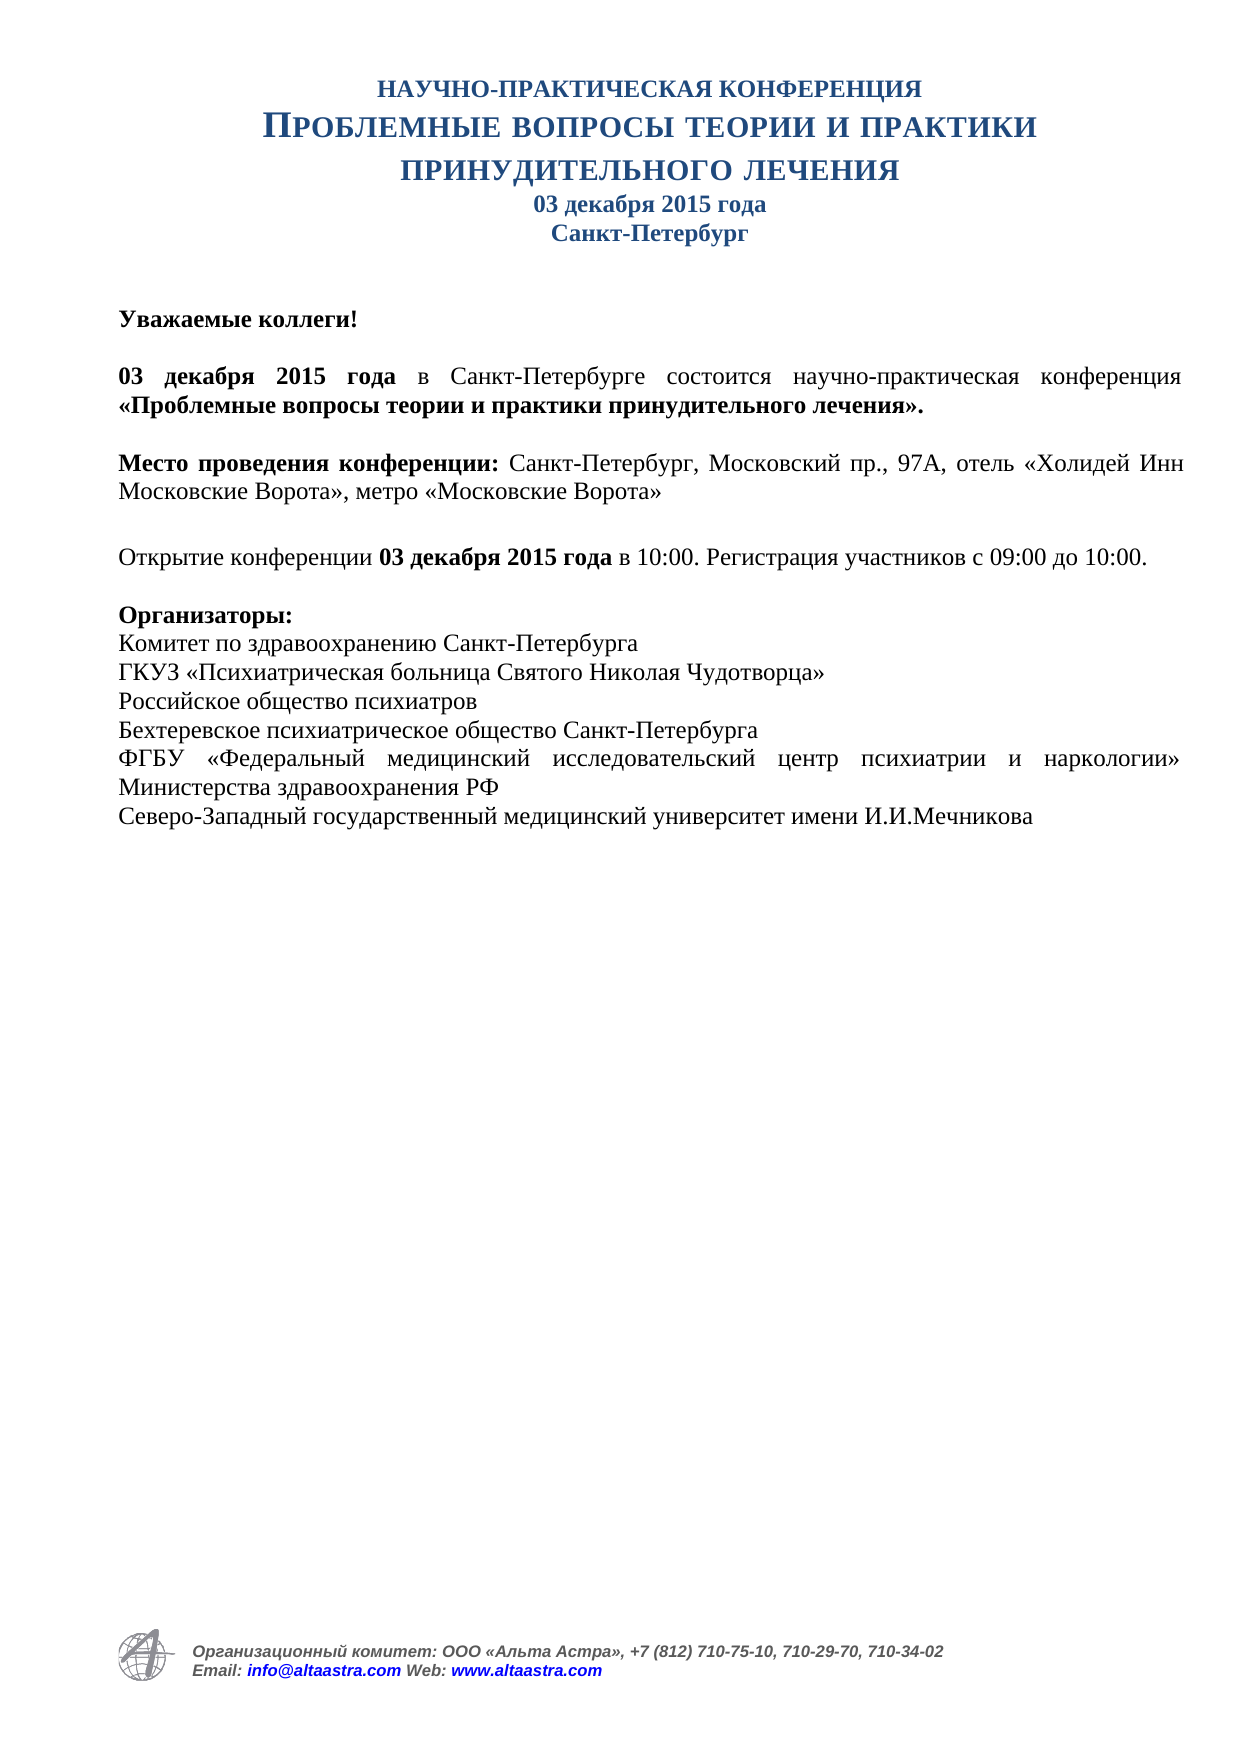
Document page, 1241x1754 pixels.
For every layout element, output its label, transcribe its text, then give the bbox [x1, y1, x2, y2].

text Комитет по здравоохранению Санкт-Петербурга [118, 628, 1181, 657]
text 03 декабря 2015 года в Санкт-Петербурге состоится научно-практическая конференция «Проблемные вопросы теории и практики принудительного лечения». [118, 361, 1181, 419]
text Открытие конференции 03 декабря 2015 года в 10:00. Регистрация участников с 09:00 до 10:00. [118, 542, 1181, 571]
text ГКУЗ «Психиатрическая больница Святого Николая Чудотворца» [118, 657, 1181, 686]
text Российское общество психиатров [118, 686, 1181, 715]
text ФГБУ «Федеральный медицинский исследовательский центр психиатрии и наркологии» Министерства здравоохранения РФ [118, 743, 1181, 801]
text Место проведения конференции: Санкт-Петербург, Московский пр., 97А, отель «Холидей Инн Московские Ворота», метро «Московские Ворота» [118, 448, 1185, 505]
text Северо-Западный государственный медицинский университет имени И.И.Мечникова [118, 801, 1181, 830]
text Бехтеревское психиатрическое общество Санкт-Петербурга [118, 715, 1181, 743]
text Уважаемые коллеги! [118, 304, 1181, 333]
text Организаторы: [118, 600, 1181, 628]
